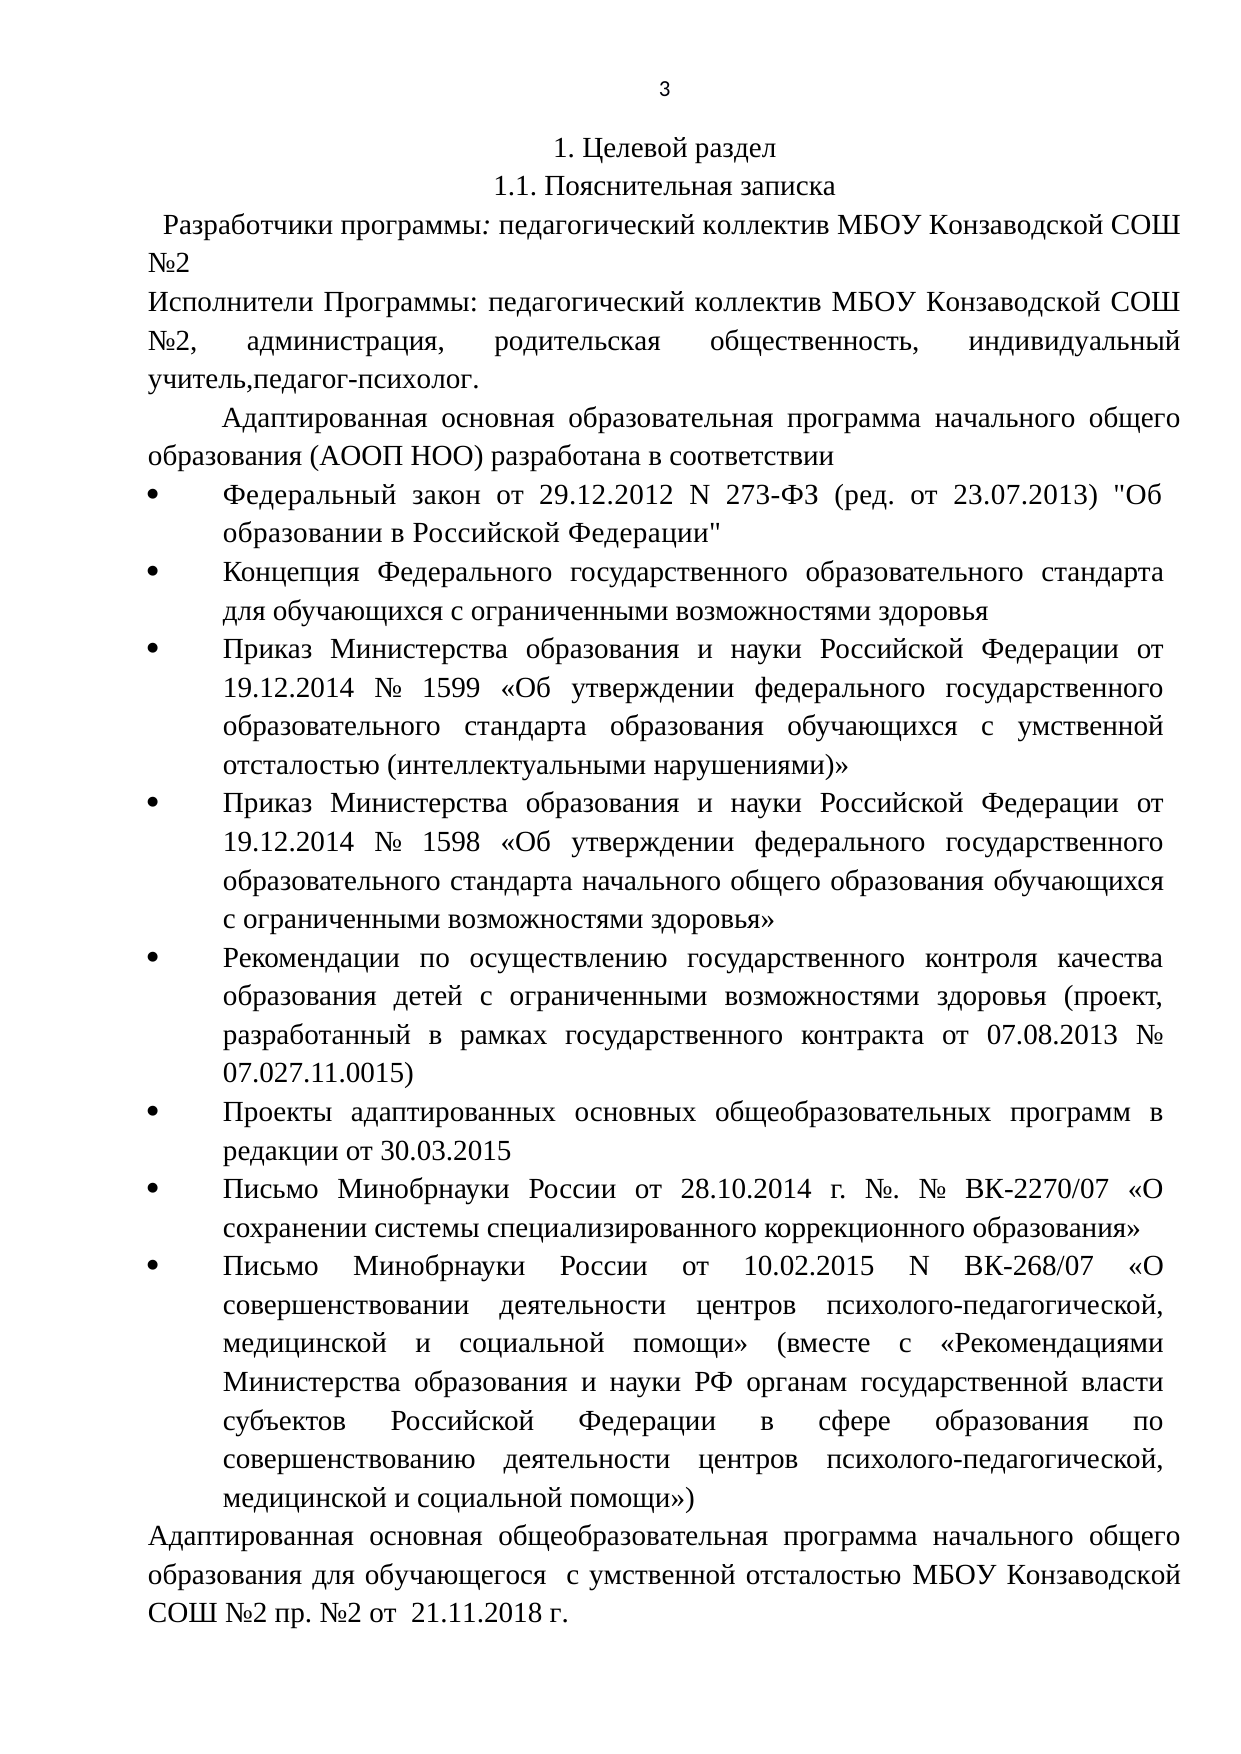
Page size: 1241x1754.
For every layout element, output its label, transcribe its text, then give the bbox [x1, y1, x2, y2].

list Концепция Федерального государственного образовательного стандарта для обучающихся с ограниченными возможностями здоровья [148, 554, 1164, 626]
text Исполнители Программы: педагогический коллектив МБОУ Конзаводской СОШ №2, администрация, родительская общественность, индивидуальный учитель,педагог-психолог. [148, 284, 1181, 395]
list Федеральный закон от 29.12.2012 N 273-ФЗ (ред. от 23.07.2013) "Об образовании в Российской Федерации" [148, 477, 1164, 549]
text Адаптированная основная образовательная программа начального общего образования (АООП НОО) разработана в соответствии [148, 400, 1181, 472]
list Письмо Минобрнауки России от 10.02.2015 N ВК-268/07 «О совершенствовании деятельности центров психолого-педагогической, медицинской и социальной помощи» (вместе с «Рекомендациями Министерства образования и науки РФ органам государственной власти субъектов Российской Федерации в сфере образования по совершенствованию деятельности центров психолого-педагогической, медицинской и социальной помощи») [148, 1248, 1164, 1513]
text 1. Целевой раздел [148, 130, 1181, 163]
list Приказ Министерства образования и науки Российской Федерации от 19.12.2014 № 1598 «Об утверждении федерального государственного образовательного стандарта начального общего образования обучающихся с ограниченными возможностями здоровья» [148, 785, 1164, 935]
list Проекты адаптированных основных общеобразовательных программ в редакции от 30.03.2015 [148, 1094, 1164, 1166]
list Приказ Министерства образования и науки Российской Федерации от 19.12.2014 № 1599 «Об утверждении федерального государственного образовательного стандарта образования обучающихся с умственной отсталостью (интеллектуальными нарушениями)» [148, 631, 1164, 780]
text 1.1. Пояснительная записка [148, 168, 1181, 202]
text Разработчики программы: педагогический коллектив МБОУ Конзаводской СОШ №2 [148, 207, 1181, 279]
list Письмо Минобрнауки России от 28.10.2014 г. №. № ВК-2270/07 «О сохранении системы специализированного коррекционного образования» [148, 1171, 1164, 1243]
list Рекомендации по осуществлению государственного контроля качества образования детей с ограниченными возможностями здоровья (проект, разработанный в рамках государственного контракта от 07.08.2013 № 07.027.11.0015) [148, 940, 1164, 1089]
text Адаптированная основная общеобразовательная программа начального общего образования для обучающегося с умственной отсталостью МБОУ Конзаводской СОШ №2 пр. №2 от 21.11.2018 г. [148, 1518, 1181, 1629]
